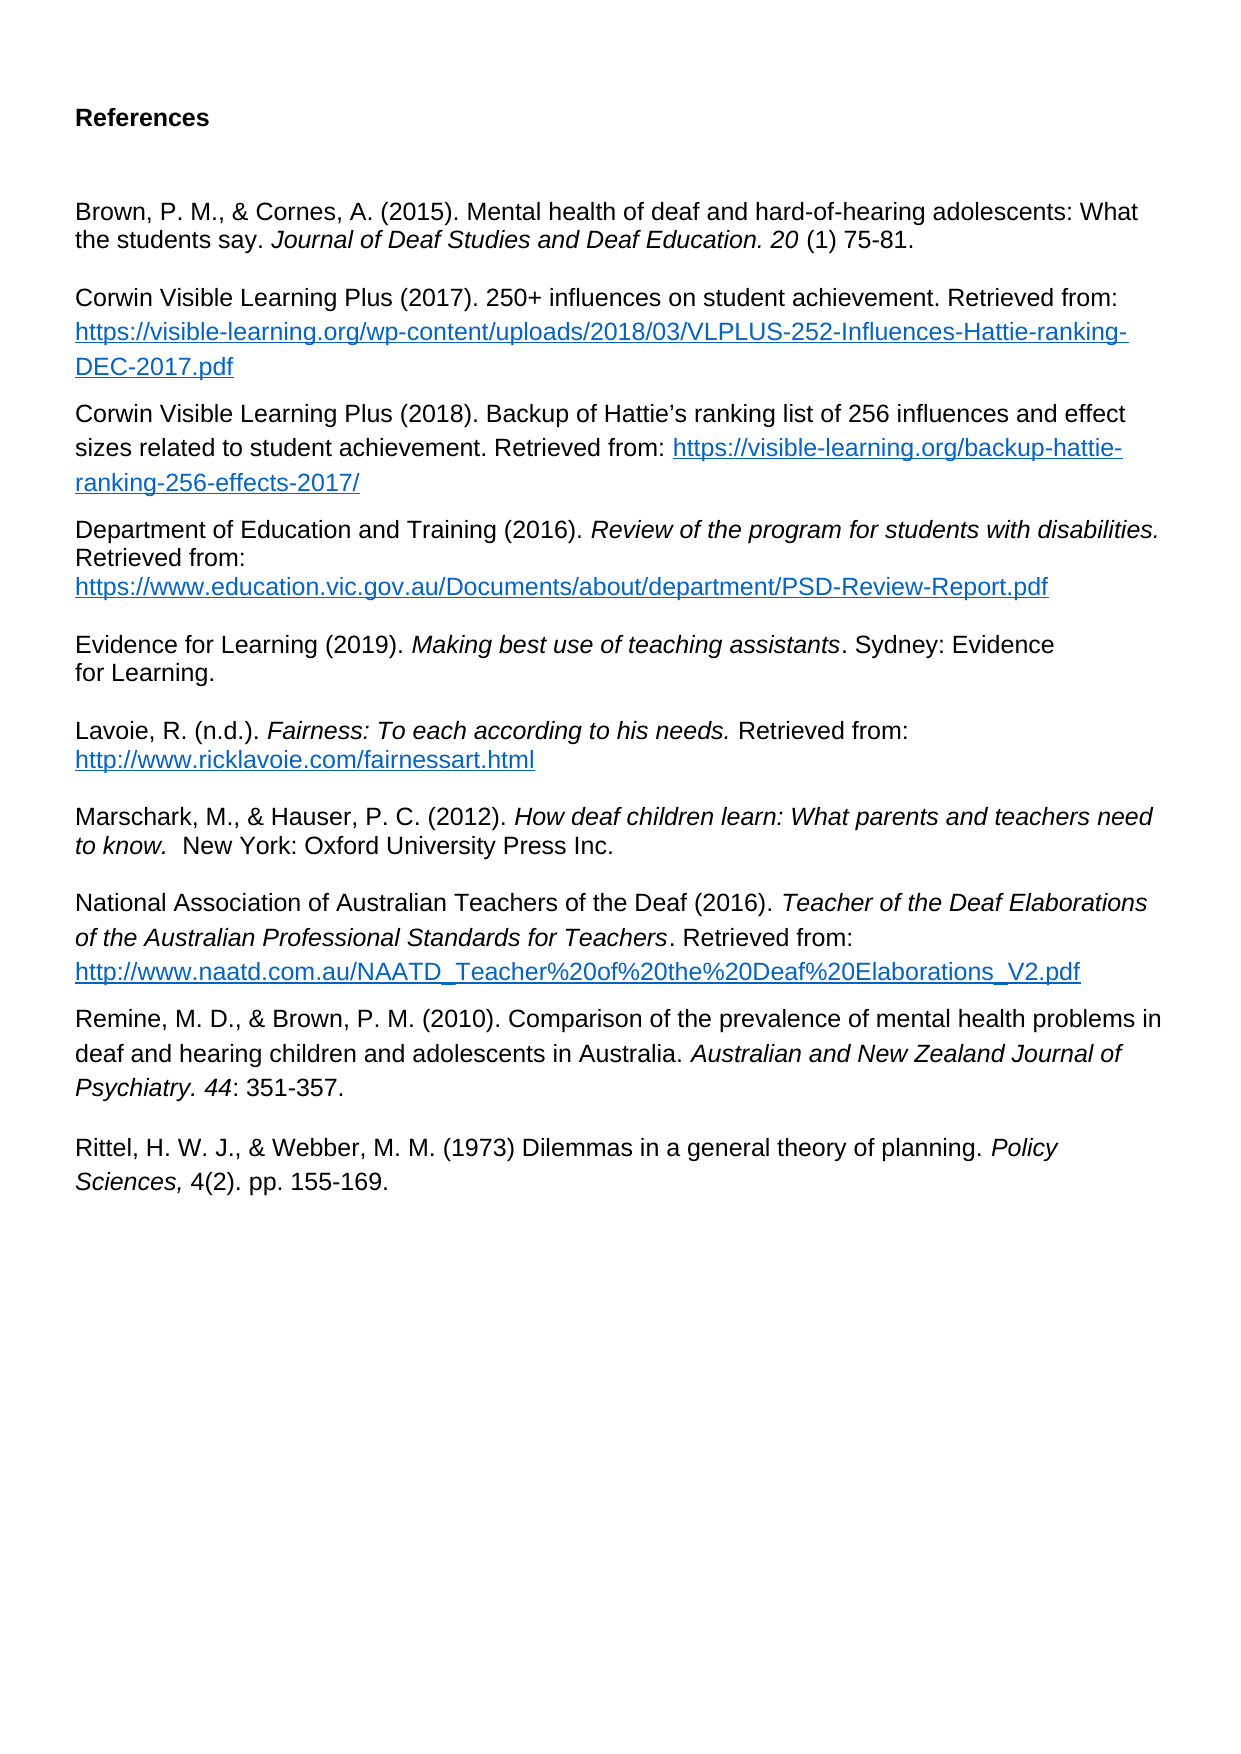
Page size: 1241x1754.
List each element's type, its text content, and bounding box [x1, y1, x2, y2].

text Remine, M. D., & Brown, P. M. (2010). Comparison of the prevalence of mental health problems in deaf and hearing children and adolescents in Australia. Australian and New Zealand Journal of Psychiatry. 44: 351-357. [75, 1004, 1165, 1102]
text Corwin Visible Learning Plus (2017). 250+ influences on student achievement. Retrieved from: https://visible-learning.org/wp-content/uploads/2018/03/VLPLUS-252-Influences-Hattie-ranking-DEC-2017.pdf [75, 283, 1165, 380]
text Brown, P. M., & Cornes, A. (2015). Mental health of deaf and hard-of-hearing adolescents: What the students say. Journal of Deaf Studies and Deaf Education. 20 (1) 75-81. [75, 196, 1165, 254]
text Corwin Visible Learning Plus (2018). Backup of Hattie’s ranking list of 256 influences and effect sizes related to student achievement. Retrieved from: https://visible-learning.org/backup-hattie-ranking-256-effects-2017/ [75, 399, 1165, 496]
text Evidence for Learning (2019). Making best use of teaching assistants. Sydney: Evidence [75, 629, 1165, 658]
text Marschark, M., & Hauser, P. C. (2012). How deaf children learn: What parents and teachers need to know. New York: Oxford University Press Inc. [75, 802, 1165, 859]
text https://www.education.vic.gov.au/Documents/about/department/PSD-Review-Report.pdf [75, 572, 1165, 601]
text References [75, 102, 1165, 131]
text Rittel, H. W. J., & Webber, M. M. (1973) Dilemmas in a general theory of planning. Policy Sciences, 4(2). pp. 155-169. [75, 1133, 1165, 1196]
text Department of Education and Training (2016). Review of the program for students with disabilities. Retrieved from: [75, 514, 1165, 572]
text National Association of Australian Teachers of the Deaf (2016). Teacher of the Deaf Elaborations of the Australian Professional Standards for Teachers. Retrieved from: http://www.naatd.com.au/NAATD_Teacher%20of%20the%20Deaf%20Elaborations_V2.pdf [75, 888, 1165, 986]
text Lavoie, R. (n.d.). Fairness: To each according to his needs. Retrieved from: http://www.ricklavoie.com/fairnessart.html [75, 716, 1165, 773]
text for Learning. [75, 658, 1165, 687]
